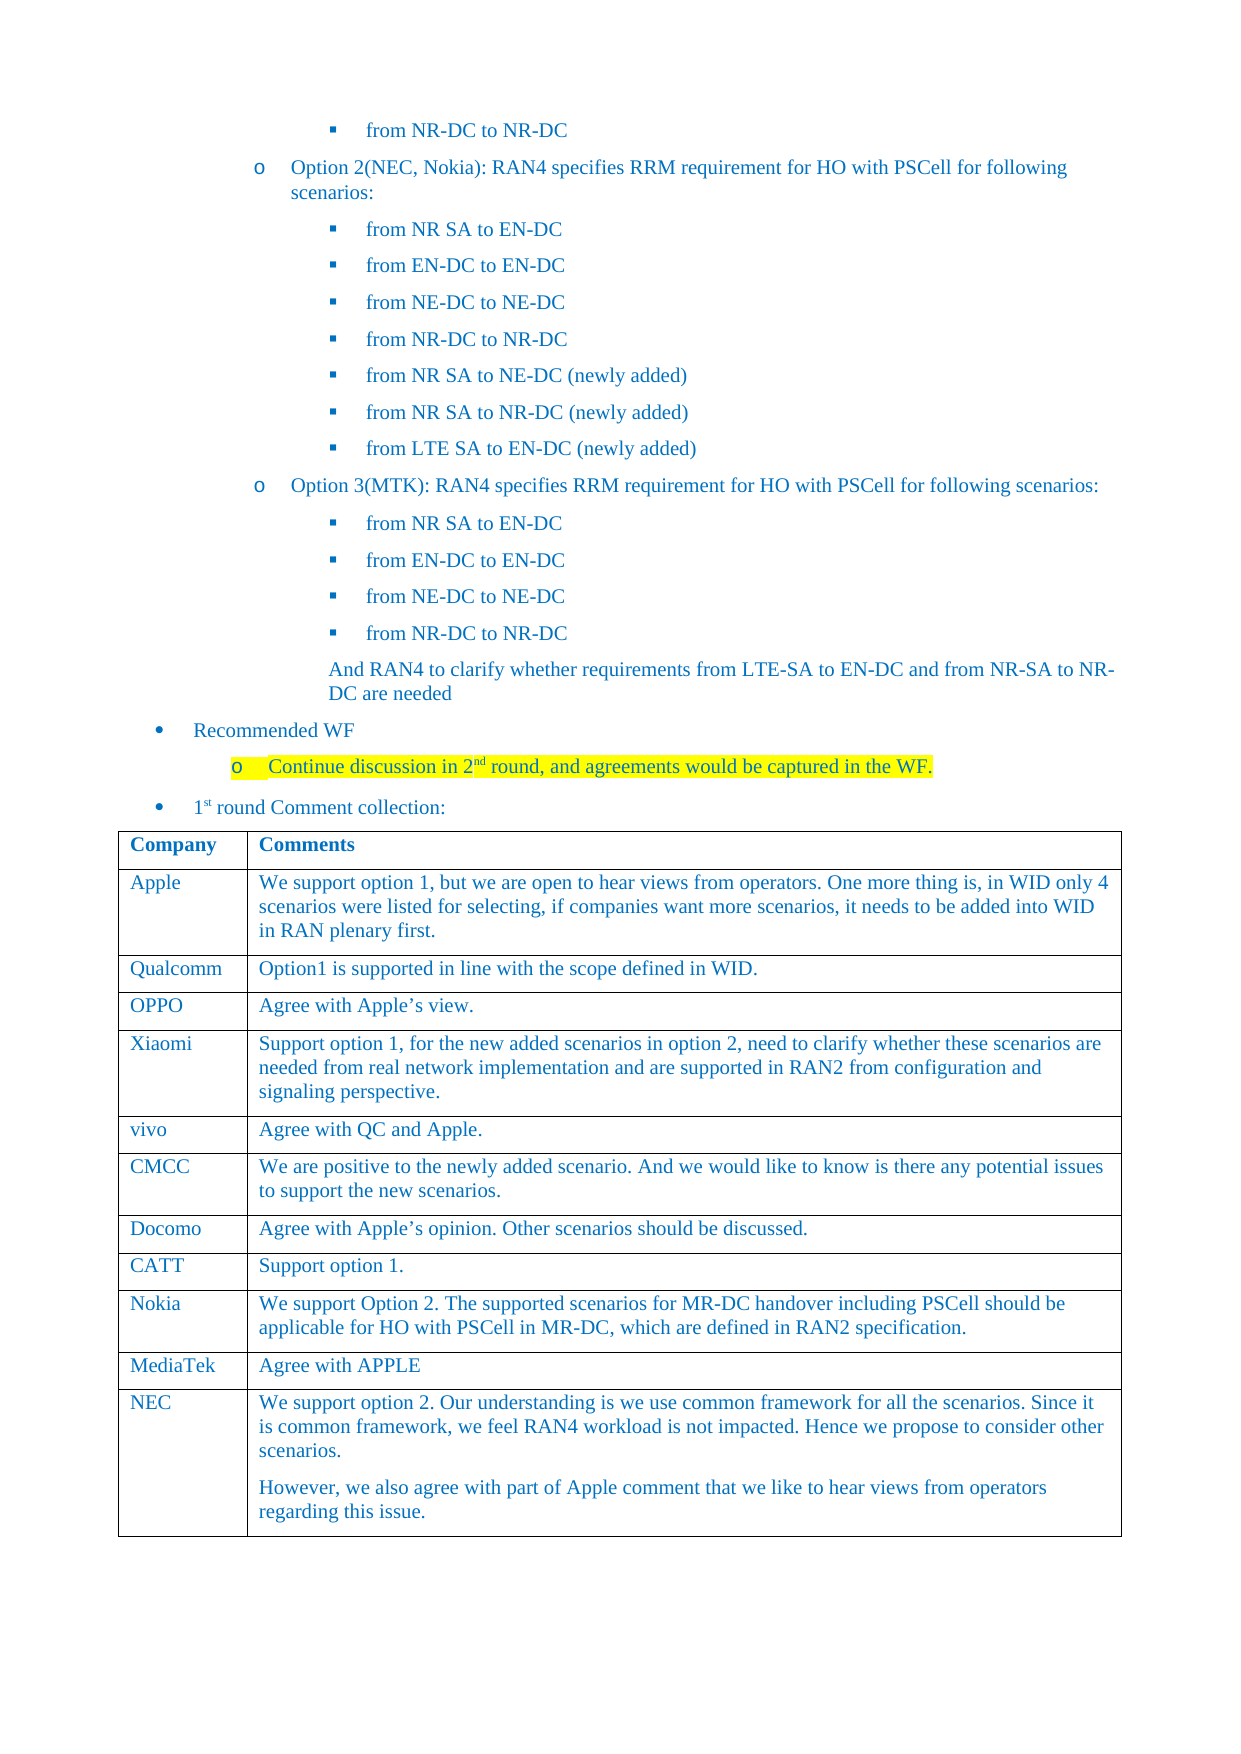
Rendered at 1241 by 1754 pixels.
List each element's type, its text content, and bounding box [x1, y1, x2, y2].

table_cell vivo [119, 1117, 247, 1153]
list Option 2(NEC, Nokia): RAN4 specifies RRM requirement for HO with PSCell for following scenarios: [253, 154, 1122, 204]
list 1st round Comment collection: [156, 795, 1122, 819]
table_cell Nokia [119, 1291, 247, 1352]
list from NR SA to EN-DC [328, 511, 1122, 535]
list from NE-DC to NE-DC [328, 584, 1122, 608]
list from NR-DC to NR-DC [328, 118, 1122, 142]
table_cell We support option 1, but we are open to hear views from operators. One more thing is, in WID only 4 scenarios were listed for selecting, if companies want more scenarios, it needs to be added into WID in RAN plenary first. [248, 870, 1121, 954]
table_cell Option1 is supported in line with the scope defined in WID. [248, 956, 1121, 992]
list from NR SA to EN-DC [328, 217, 1122, 241]
list from LTE SA to EN-DC (newly added) [328, 436, 1122, 460]
table_cell Agree with QC and Apple. [248, 1117, 1121, 1153]
table_cell We support Option 2. The supported scenarios for MR-DC handover including PSCell should be applicable for HO with PSCell in MR-DC, which are defined in RAN2 specification. [248, 1291, 1121, 1352]
list from EN-DC to EN-DC [328, 253, 1122, 277]
table_cell Xiaomi [119, 1031, 247, 1116]
table_cell Qualcomm [119, 956, 247, 992]
list from EN-DC to EN-DC [328, 548, 1122, 572]
table_cell CMCC [119, 1154, 247, 1215]
table_cell We are positive to the newly added scenario. And we would like to know is there any potential issues to support the new scenarios. [248, 1154, 1121, 1215]
list Recommended WF [156, 718, 1122, 742]
list from NR SA to NE-DC (newly added) [328, 363, 1122, 387]
table_header Comments [248, 832, 1121, 869]
table_cell NEC [119, 1390, 247, 1536]
table_cell We support option 2. Our understanding is we use common framework for all the scenarios. Since it is common framework, we feel RAN4 workload is not impacted. Hence we propose to consider other scenarios. However, we also agree with part of Apple comment that we like to hear views from operators regarding this issue. [248, 1390, 1121, 1536]
list from NE-DC to NE-DC [328, 290, 1122, 314]
list Continue discussion in 2nd round, and agreements would be captured in the WF. [231, 754, 1122, 780]
table_cell Agree with APPLE [248, 1353, 1121, 1389]
table_header Company [119, 832, 247, 869]
list from NR SA to NR-DC (newly added) [328, 400, 1122, 424]
table_cell CATT [119, 1254, 247, 1290]
table_cell Apple [119, 870, 247, 954]
list from NR-DC to NR-DC [328, 327, 1122, 351]
list Option 3(MTK): RAN4 specifies RRM requirement for HO with PSCell for following scenarios: [253, 473, 1122, 498]
table_cell Agree with Apple’s view. [248, 993, 1121, 1030]
table_cell Docomo [119, 1216, 247, 1252]
table_cell Agree with Apple’s opinion. Other scenarios should be discussed. [248, 1216, 1121, 1252]
table_cell Support option 1. [248, 1254, 1121, 1290]
table_cell OPPO [119, 993, 247, 1030]
text And RAN4 to clarify whether requirements from LTE-SA to EN-DC and from NR-SA to NR-DC are needed [328, 657, 1122, 705]
table_cell Support option 1, for the new added scenarios in option 2, need to clarify whether these scenarios are needed from real network implementation and are supported in RAN2 from configuration and signaling perspective. [248, 1031, 1121, 1116]
list from NR-DC to NR-DC [328, 621, 1122, 645]
table_cell MediaTek [119, 1353, 247, 1389]
